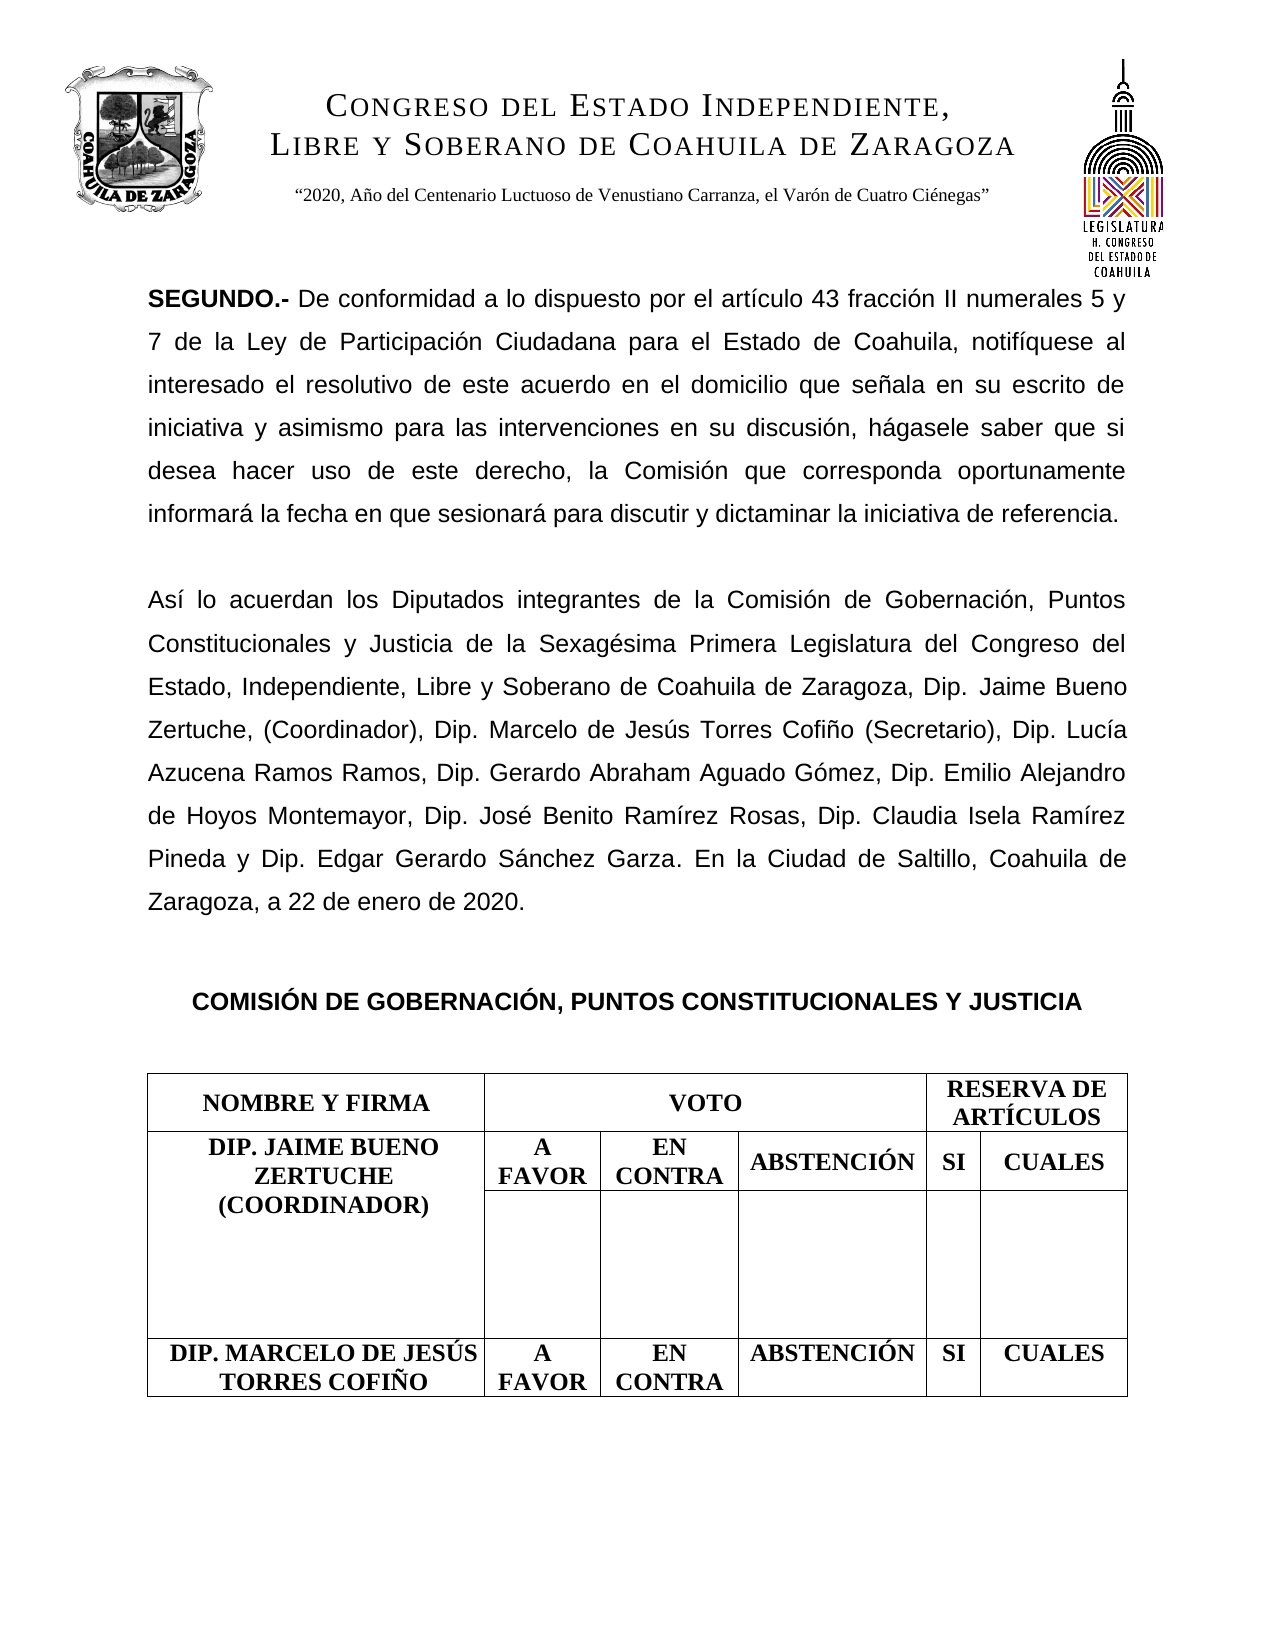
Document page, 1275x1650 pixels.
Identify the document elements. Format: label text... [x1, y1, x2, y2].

picture [1083, 59, 1164, 277]
table_cell DIP. JAIME BUENO ZERTUCHE (COORDINADOR) [148, 1132, 484, 1337]
table_cell [739, 1191, 926, 1337]
table_cell [601, 1191, 738, 1337]
table_cell SI [927, 1339, 980, 1396]
picture [64, 66, 213, 212]
table_cell CUALES [981, 1339, 1127, 1396]
table_cell A FAVOR [485, 1132, 600, 1190]
table_header RESERVA DE ARTÍCULOS [927, 1074, 1127, 1131]
table_cell DIP. MARCELO DE JESÚS TORRES COFIÑO (SECRETARIO) [148, 1339, 484, 1396]
table_cell EN CONTRA [601, 1132, 738, 1190]
table_cell [485, 1191, 600, 1337]
table_cell CUALES [981, 1132, 1127, 1190]
table_header VOTO [485, 1074, 926, 1131]
table_cell [927, 1191, 980, 1337]
table_header NOMBRE Y FIRMA [148, 1074, 484, 1131]
text COMISIÓN DE GOBERNACIÓN, PUNTOS CONSTITUCIONALES Y JUSTICIA [148, 986, 1127, 1015]
text Así lo acuerdan los Diputados integrantes de la Comisión de Gobernación, Puntos Constitucionales y Justicia de la Sexagésima Primera Legislatura del Congreso del Estado, Independiente, Libre y Soberano de Coahuila de Zaragoza, Dip. Jaime Bueno Zertuche, (Coordinador), Dip. Marcelo de Jesús Torres Cofiño (Secretario), Dip. Lucía Azucena Ramos Ramos, Dip. Gerardo Abraham Aguado Gómez, Dip. Emilio Alejandro de Hoyos Montemayor, Dip. José Benito Ramírez Rosas, Dip. Claudia Isela Ramírez Pineda y Dip. Edgar Gerardo Sánchez Garza. En la Ciudad de Saltillo, Coahuila de Zaragoza, a 22 de enero de 2020. [148, 585, 1127, 916]
table_cell [981, 1191, 1127, 1337]
table_cell ABSTENCIÓN [739, 1132, 926, 1190]
text SEGUNDO.- De conformidad a lo dispuesto por el artículo 43 fracción II numerales 5 y 7 de la Ley de Participación Ciudadana para el Estado de Coahuila, notifíquese al interesado el resolutivo de este acuerdo en el domicilio que señala en su escrito de iniciativa y asimismo para las intervenciones en su discusión, hágasele saber que si desea hacer uso de este derecho, la Comisión que corresponda oportunamente informará la fecha en que sesionará para discutir y dictaminar la iniciativa de referencia. [148, 283, 1127, 528]
table_cell ABSTENCIÓN [739, 1339, 926, 1396]
table_cell SI [927, 1132, 980, 1190]
table_cell EN CONTRA [601, 1339, 738, 1396]
table_cell A FAVOR [485, 1339, 600, 1396]
